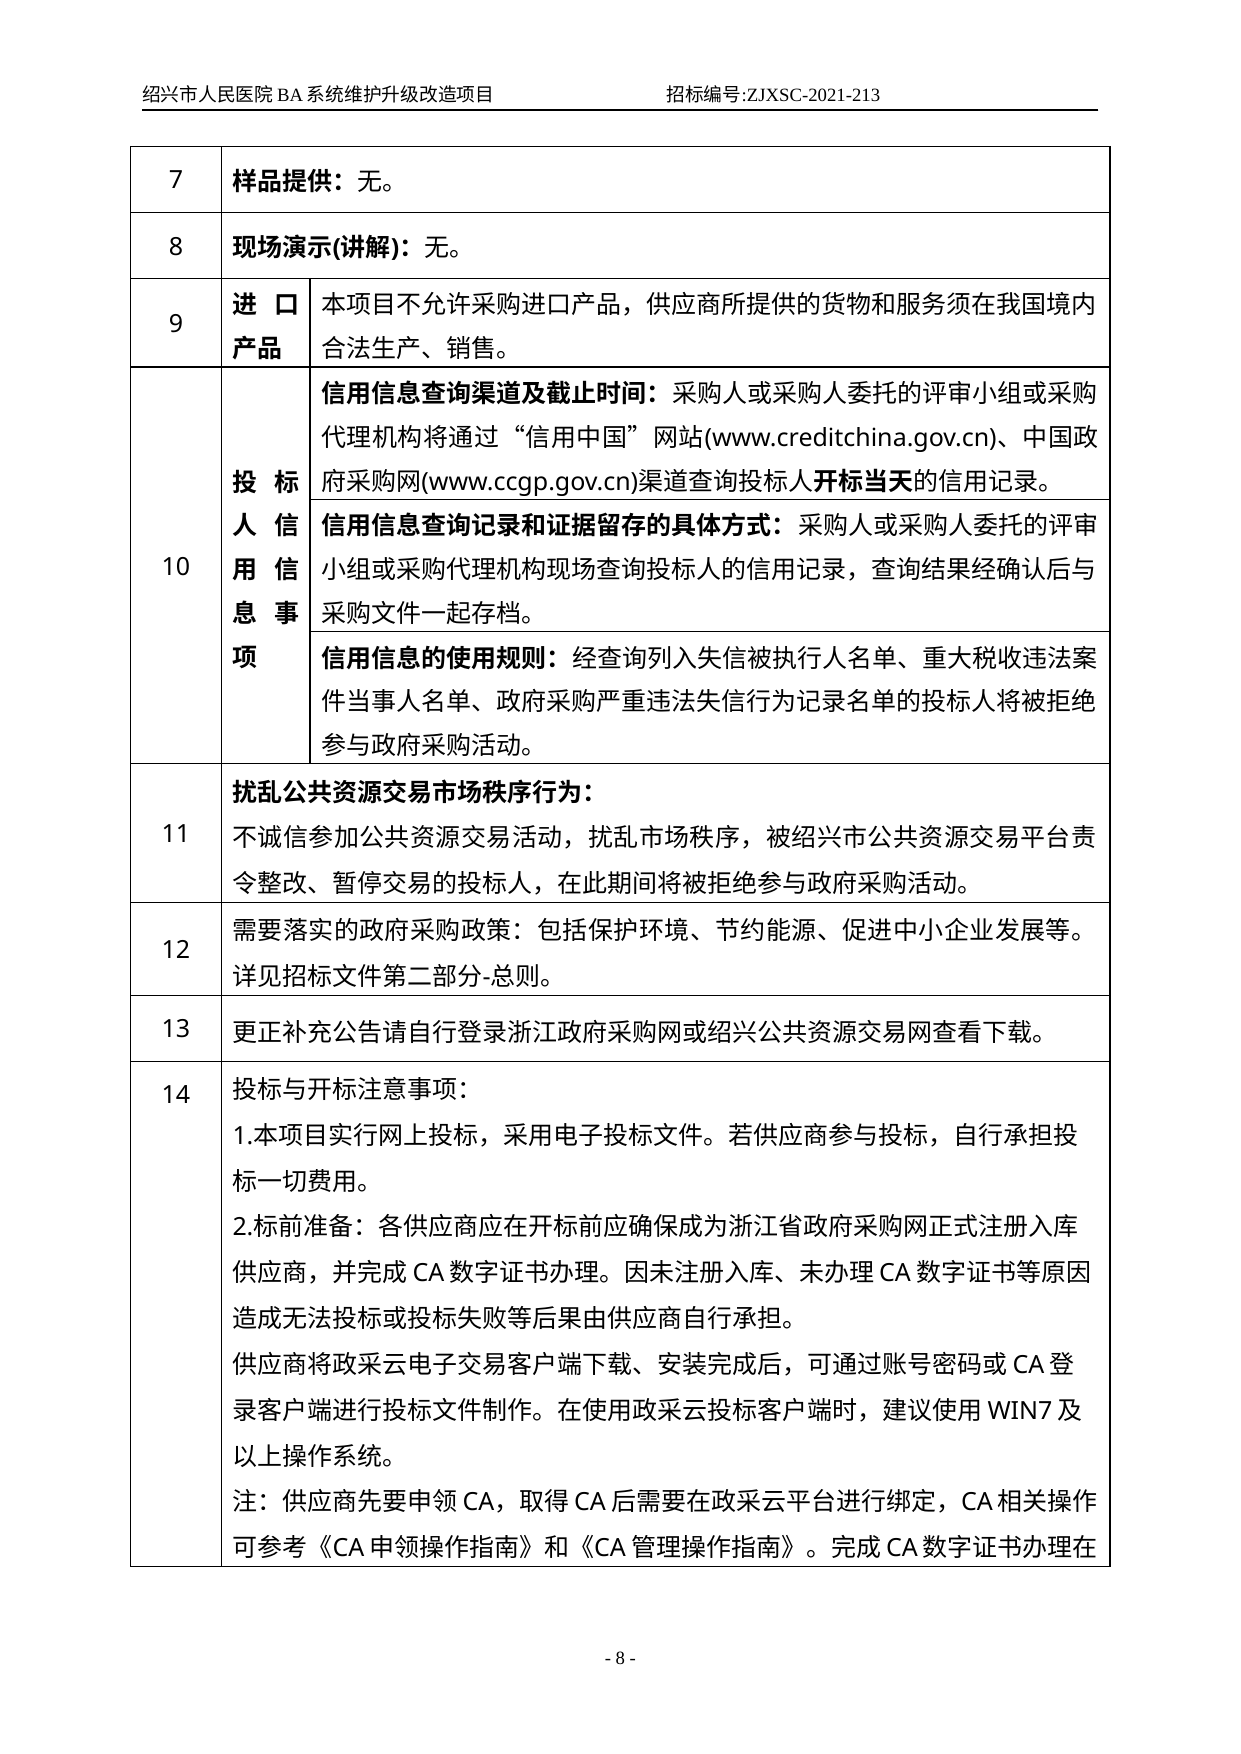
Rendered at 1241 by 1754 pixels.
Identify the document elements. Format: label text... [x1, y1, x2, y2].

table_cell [222, 1062, 1109, 1566]
table_cell 8 [131, 213, 221, 278]
table_cell 本项目不允许采购进口产品，供应商所提供的货物和服务须在我国境内合法生产、销售。 [311, 279, 1109, 366]
table_cell 信用信息查询记录和证据留存的具体方式：采购人或采购人委托的评审小组或采购代理机构现场查询投标人的信用记录，查询结果经确认后与采购文件一起存档。 [311, 500, 1109, 631]
table_cell 12 [131, 903, 221, 994]
table_cell 现场演示(讲解)：无。 [222, 213, 1109, 278]
table_cell 信用信息的使用规则：经查询列入失信被执行人名单、重大税收违法案件当事人名单、政府采购严重违法失信行为记录名单的投标人将被拒绝参与政府采购活动。 [311, 632, 1109, 763]
table_cell 更正补充公告请自行登录浙江政府采购网或绍兴公共资源交易网查看下载。 [222, 996, 1109, 1061]
table_cell 11 [131, 764, 221, 902]
table_cell 14 [131, 1062, 221, 1566]
table_cell 需要落实的政府采购政策：包括保护环境、节约能源、促进中小企业发展等。详见招标文件第二部分-总则。 [222, 903, 1109, 994]
table_cell 10 [131, 368, 221, 763]
table_cell 7 [131, 147, 221, 212]
table_cell 9 [131, 279, 221, 366]
table_cell 样品提供：无。 [222, 147, 1109, 212]
table_cell 扰乱公共资源交易市场秩序行为： 不诚信参加公共资源交易活动，扰乱市场秩序，被绍兴市公共资源交易平台责令整改、暂停交易的投标人，在此期间将被拒绝参与政府采购活动。 [222, 764, 1109, 902]
table_cell 信用信息查询渠道及截止时间：采购人或采购人委托的评审小组或采购代理机构将通过“信用中国”网站(www.creditchina.gov.cn)、中国政府采购网(www.ccgp.gov.cn)渠道查询投标人开标当天的信用记录。 [311, 368, 1109, 499]
table_cell 13 [131, 996, 221, 1061]
table_cell 进口产品 [222, 279, 309, 366]
table_cell 投标人信用信息事项 [222, 368, 309, 763]
